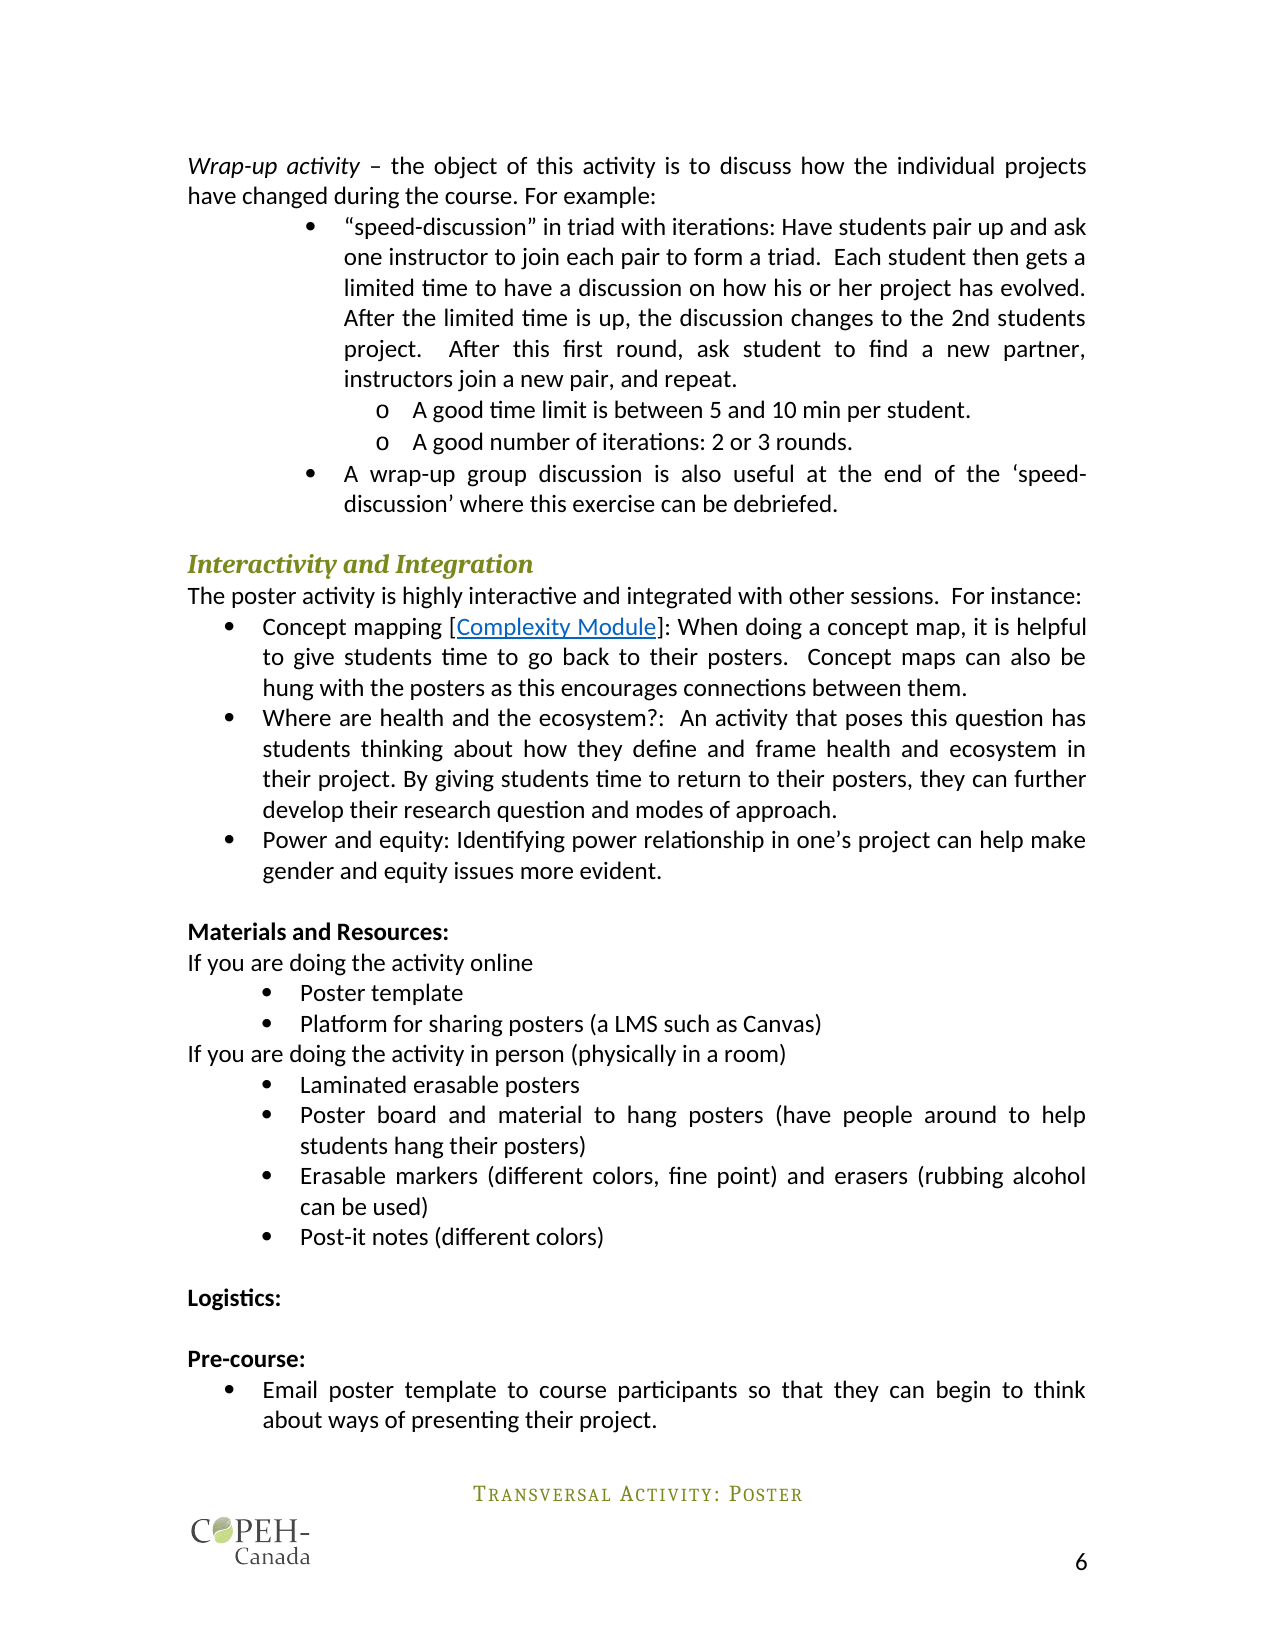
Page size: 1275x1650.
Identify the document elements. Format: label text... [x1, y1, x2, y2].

text If you are doing the activity online [187, 947, 1087, 977]
list Where are health and the ecosystem?: An activity that poses this question has students thinking about how they define and frame health and ecosystem in their project. By giving students time to return to their posters, they can further develop their research question and modes of approach. [225, 702, 1087, 824]
list A wrap-up group discussion is also useful at the end of the ‘speed-discussion’ where this exercise can be debriefed. [306, 458, 1087, 519]
subtitle Interactivity and Integration [187, 549, 1087, 580]
text Materials and Resources: [187, 916, 1087, 947]
text The poster activity is highly interactive and integrated with other sessions. For instance: [187, 580, 1087, 611]
list “speed-discussion” in triad with iterations: Have students pair up and ask one instructor to join each pair to form a triad. Each student then gets a limited time to have a discussion on how his or her project has evolved. After the limited time is up, the discussion changes to the 2nd students project. After this first round, ask student to find a new partner, instructors join a new pair, and repeat. [306, 211, 1087, 394]
list Email poster template to course participants so that they can begin to think about ways of presenting their project. [225, 1374, 1087, 1435]
list Erasable markers (different colors, fine point) and erasers (rubbing alcohol can be used) [262, 1160, 1087, 1221]
text Logistics: [187, 1282, 1087, 1313]
list Poster template [262, 977, 1087, 1008]
list Concept mapping [Complexity Module]: When doing a concept map, it is helpful to give students time to go back to their posters. Concept maps can also be hung with the posters as this encourages connections between them. [225, 611, 1087, 702]
list Poster board and material to hang posters (have people around to help students hang their posters) [262, 1099, 1087, 1160]
list A good number of iterations: 2 or 3 rounds. [375, 426, 1087, 458]
list Platform for sharing posters (a LMS such as Canvas) [262, 1008, 1087, 1038]
text Wrap-up activity – the object of this activity is to discuss how the individual projects have changed during the course. For example: [187, 150, 1087, 211]
text Pre-course: [187, 1343, 1087, 1374]
list Laminated erasable posters [262, 1069, 1087, 1099]
text If you are doing the activity in person (physically in a room) [187, 1038, 1087, 1069]
list Power and equity: Identifying power relationship in one’s project can help make gender and equity issues more evident. [225, 824, 1087, 886]
list Post-it notes (different colors) [262, 1221, 1087, 1252]
picture [187, 1507, 319, 1571]
list A good time limit is between 5 and 10 min per student. [375, 394, 1087, 426]
